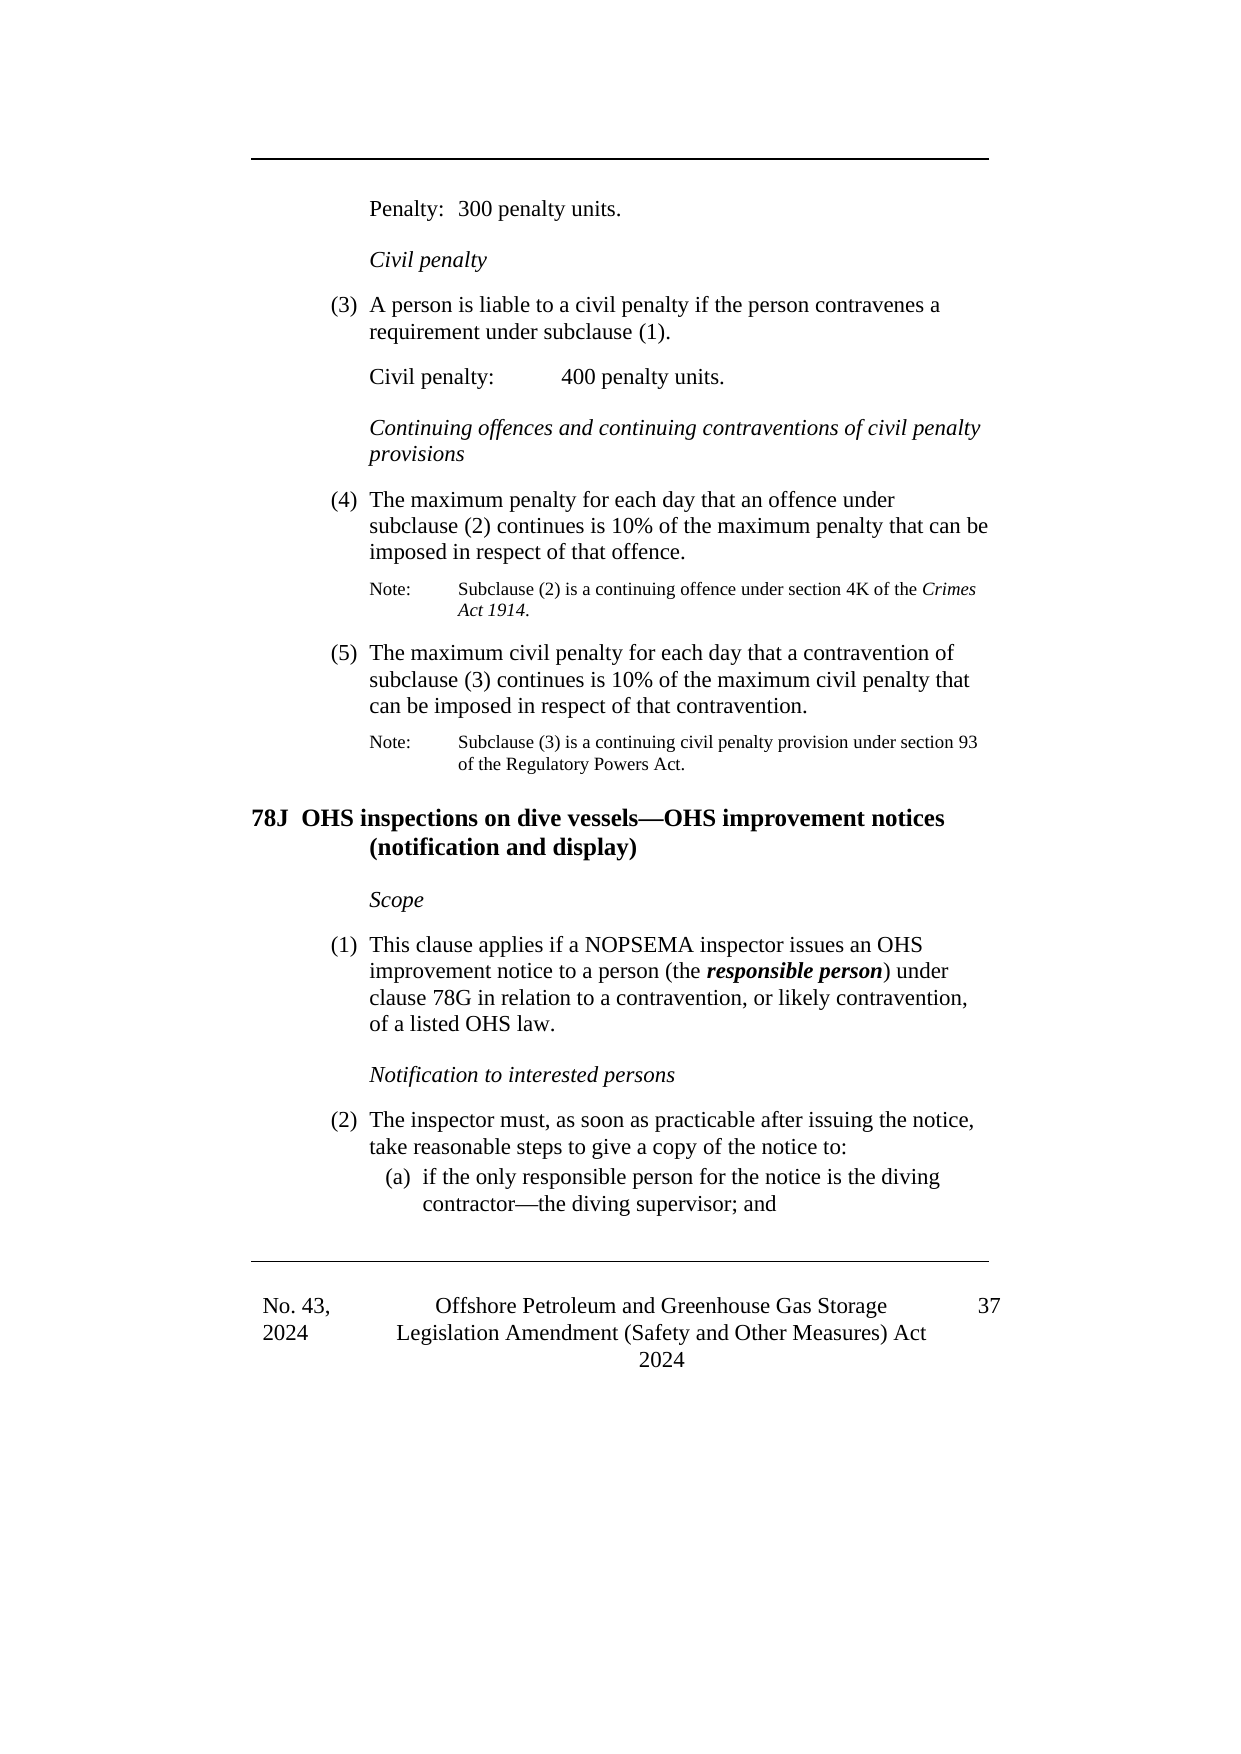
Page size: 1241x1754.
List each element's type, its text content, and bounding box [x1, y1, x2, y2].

text Penalty: 300 penalty units. [369, 195, 989, 221]
text (1) This clause applies if a NOPSEMA inspector issues an OHS improvement notice to a person (the responsible person) under clause 78G in relation to a contravention, or likely contravention, of a listed OHS law. [251, 931, 989, 1036]
text (5) The maximum civil penalty for each day that a contravention of subclause (3) continues is 10% of the maximum civil penalty that can be imposed in respect of that contravention. [251, 639, 989, 718]
text (a) if the only responsible person for the notice is the diving contractor—the diving supervisor; and [251, 1163, 989, 1216]
text (3) A person is liable to a civil penalty if the person contravenes a requirement under subclause (1). [251, 291, 989, 344]
text Continuing offences and continuing contraventions of civil penalty provisions [369, 414, 989, 467]
text Note: Subclause (2) is a continuing offence under section 4K of the Crimes Act 1914. [369, 577, 989, 621]
text (2) The inspector must, as soon as practicable after issuing the notice, take reasonable steps to give a copy of the notice to: [251, 1106, 989, 1159]
text 78J OHS inspections on dive vessels—OHS improvement notices (notification and display) [251, 803, 989, 861]
text Note: Subclause (3) is a continuing civil penalty provision under section 93 of the Regulatory Powers Act. [369, 731, 989, 774]
text Civil penalty [369, 246, 989, 273]
text Civil penalty: 400 penalty units. [369, 363, 989, 389]
text Scope [369, 886, 989, 912]
text Notification to interested persons [369, 1061, 989, 1088]
text (4) The maximum penalty for each day that an offence under subclause (2) continues is 10% of the maximum penalty that can be imposed in respect of that offence. [251, 486, 989, 565]
